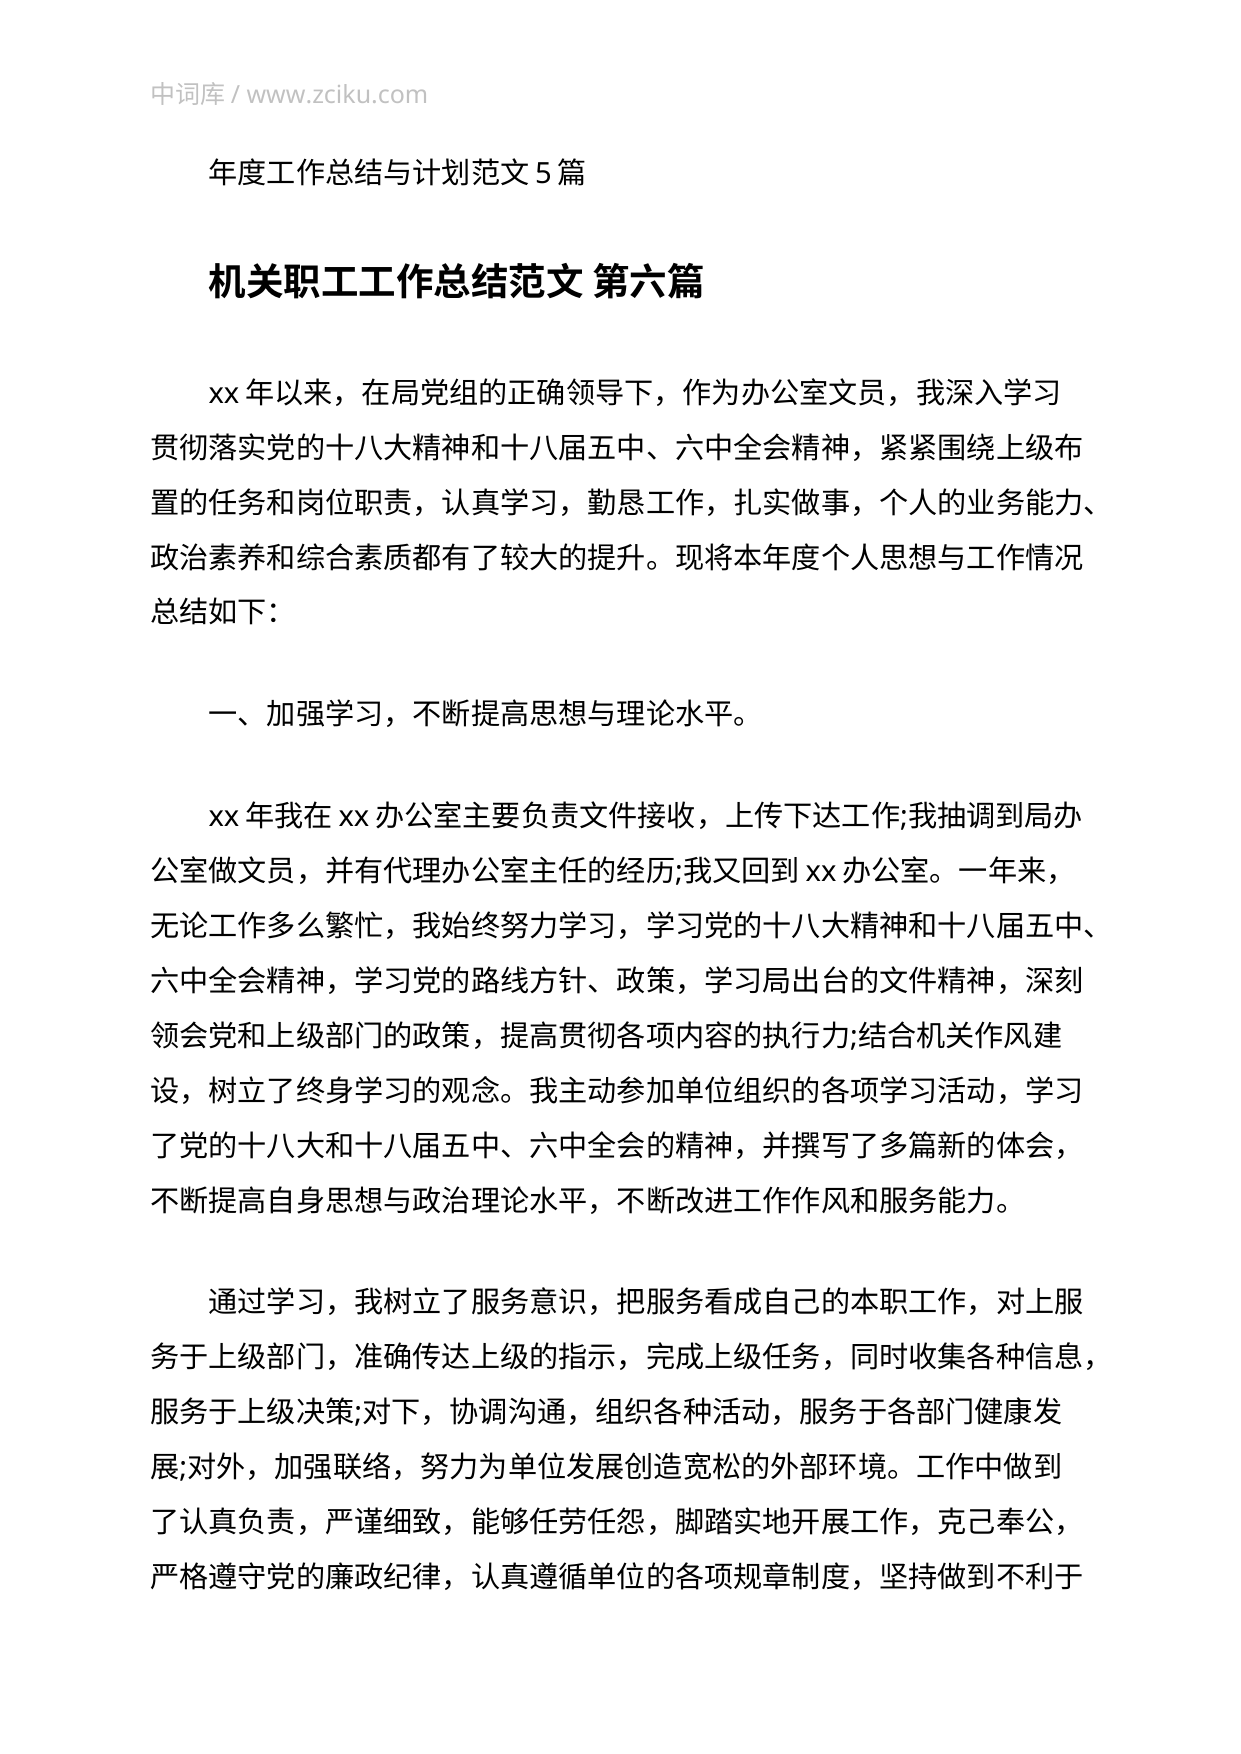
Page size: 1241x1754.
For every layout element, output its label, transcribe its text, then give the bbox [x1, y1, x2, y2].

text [150, 1279, 1090, 1596]
text 一、加强学习，不断提高思想与理论水平。 [150, 691, 1090, 733]
text 机关职工工作总结范文 第六篇 [150, 252, 1090, 306]
text xx年以来，在局党组的正确领导下，作为办公室文员，我深入学习贯彻落实党的十八大精神和十八届五中、六中全会精神，紧紧围绕上级布置的任务和岗位职责，认真学习，勤恳工作，扎实做事，个人的业务能力、政治素养和综合素质都有了较大的提升。现将本年度个人思想与工作情况总结如下： [150, 369, 1090, 631]
text 年度工作总结与计划范文5篇 [150, 150, 1090, 192]
text xx年我在xx办公室主要负责文件接收，上传下达工作;我抽调到局办公室做文员，并有代理办公室主任的经历;我又回到xx办公室。一年来，无论工作多么繁忙，我始终努力学习，学习党的十八大精神和十八届五中、六中全会精神，学习党的路线方针、政策，学习局出台的文件精神，深刻领会党和上级部门的政策，提高贯彻各项内容的执行力;结合机关作风建设，树立了终身学习的观念。我主动参加单位组织的各项学习活动，学习了党的十八大和十八届五中、六中全会的精神，并撰写了多篇新的体会，不断提高自身思想与政治理论水平，不断改进工作作风和服务能力。 [150, 793, 1090, 1219]
